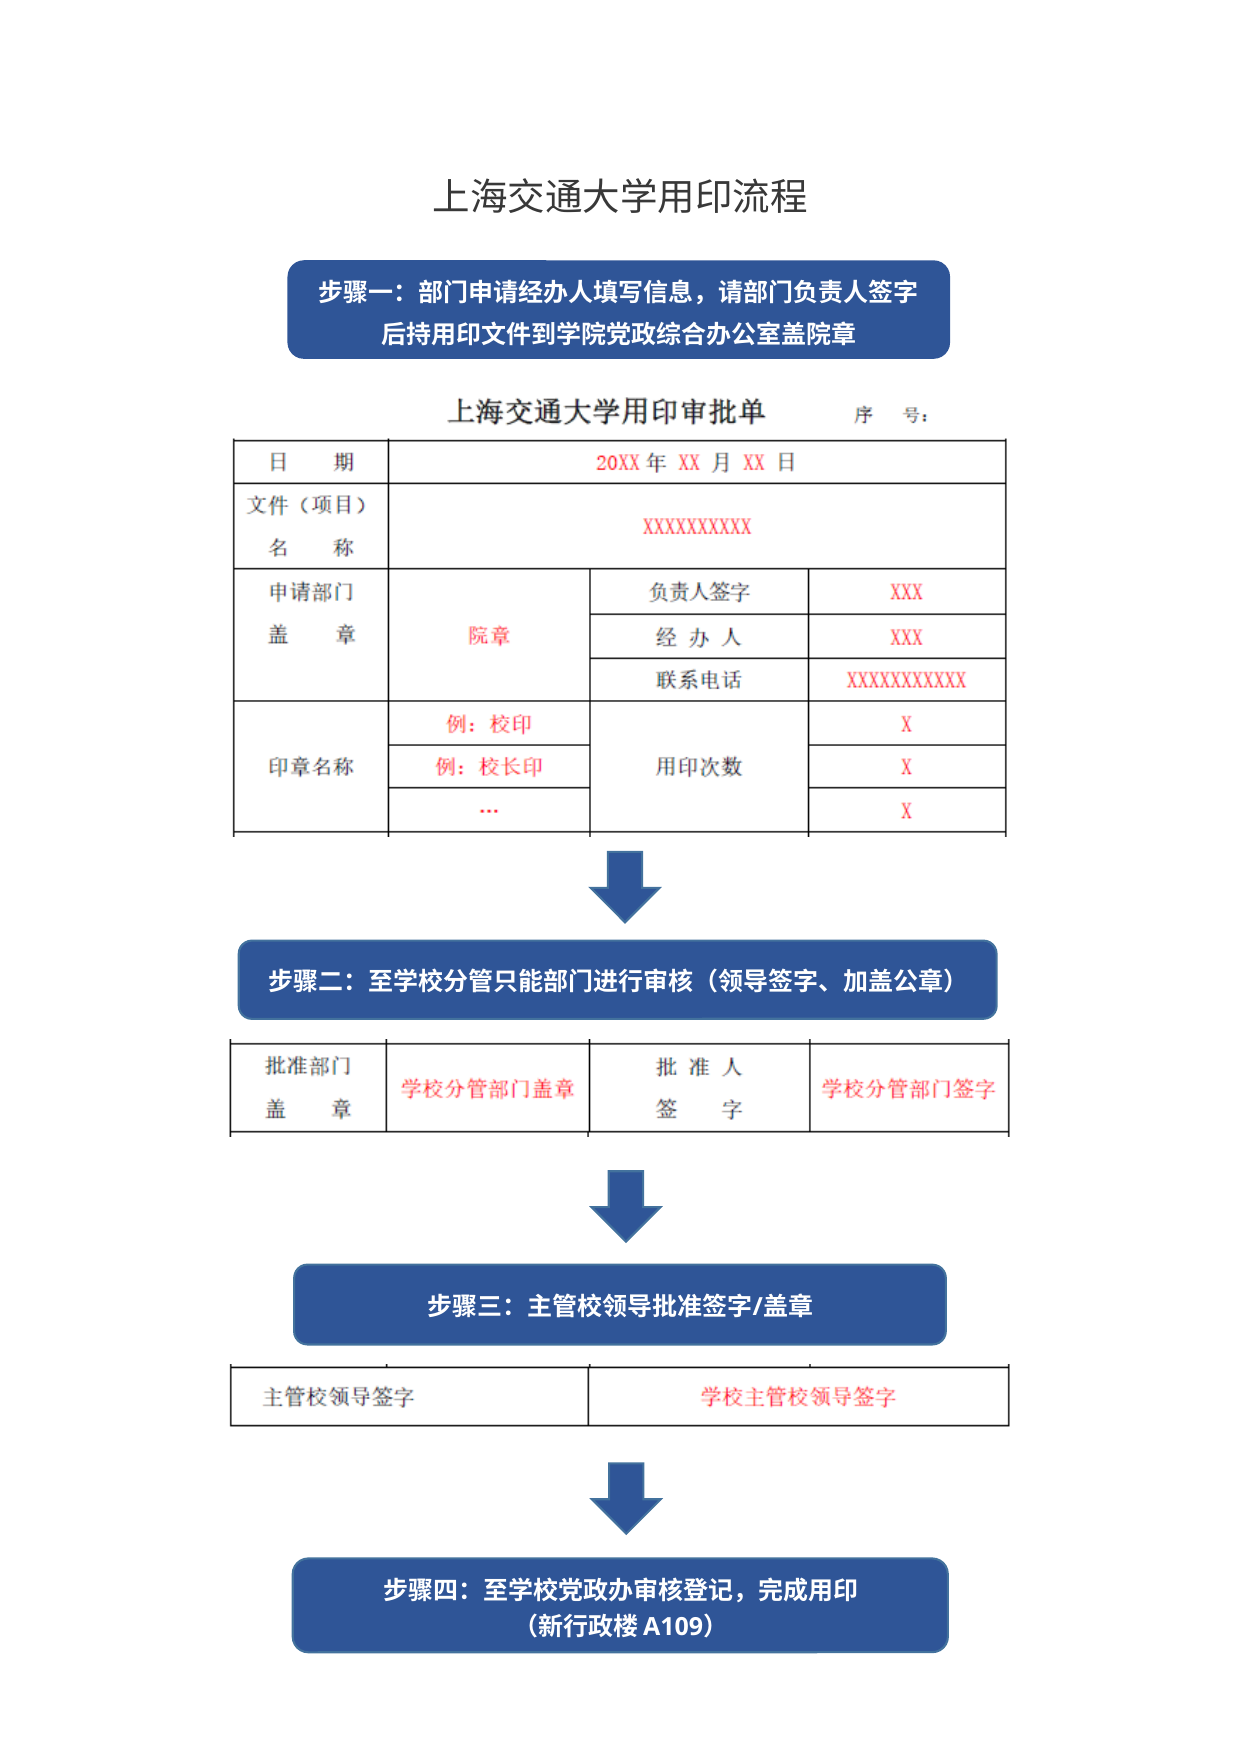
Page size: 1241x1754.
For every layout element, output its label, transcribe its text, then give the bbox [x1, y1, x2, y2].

picture [227, 1039, 1014, 1137]
picture [226, 1364, 1014, 1431]
text 上海交通大学用印流程 [187, 162, 1053, 227]
picture [229, 389, 1011, 837]
